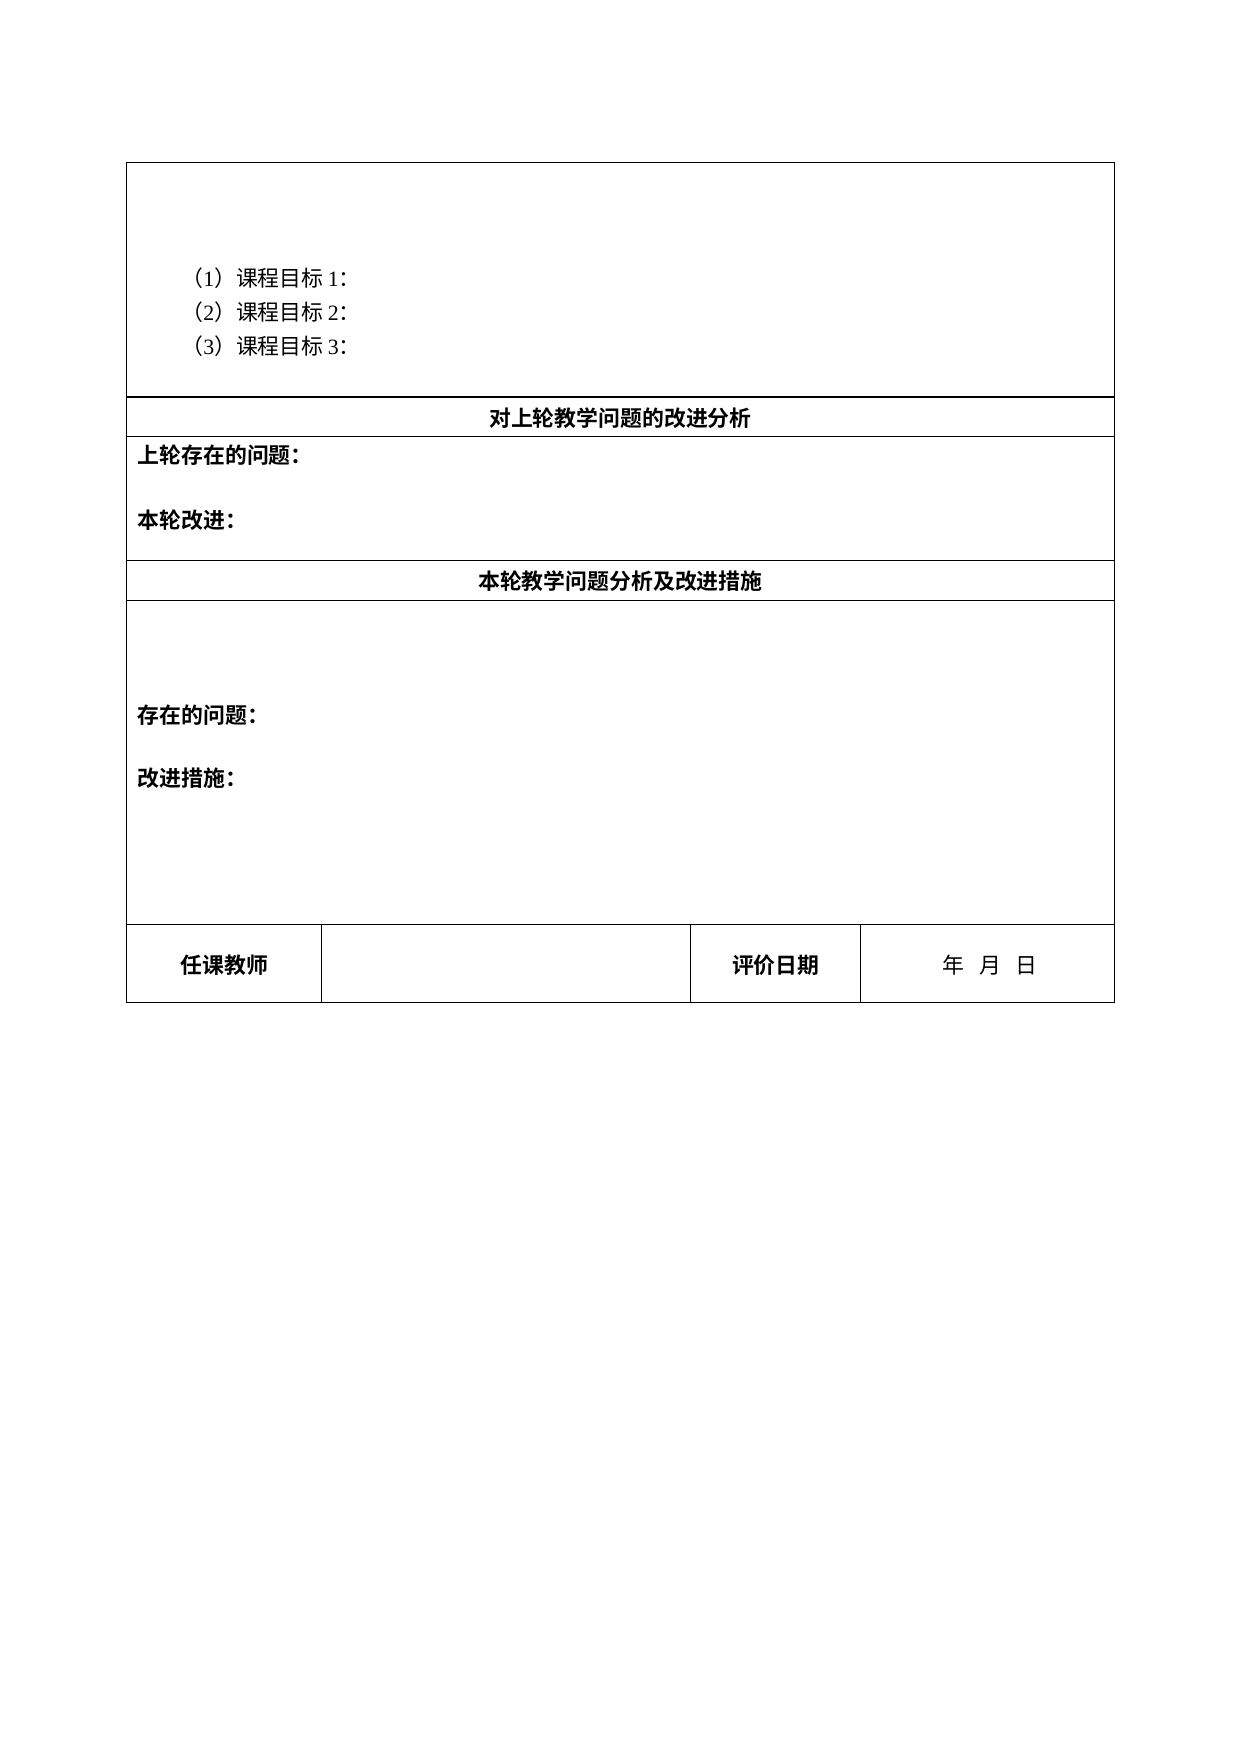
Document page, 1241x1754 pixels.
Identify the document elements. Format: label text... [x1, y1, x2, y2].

table_cell 评价日期 [691, 925, 860, 1002]
table_cell 本轮教学问题分析及改进措施 [127, 561, 1114, 599]
table_cell 年 月 日 [861, 925, 1114, 1002]
table_cell 上轮存在的问题： 本轮改进： [127, 437, 1114, 560]
table_cell 任课教师 [127, 925, 321, 1002]
table_cell [322, 925, 690, 1002]
table_cell 对上轮教学问题的改进分析 [127, 398, 1114, 436]
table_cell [127, 163, 1114, 396]
table_cell 存在的问题： 改进措施： [127, 601, 1114, 924]
